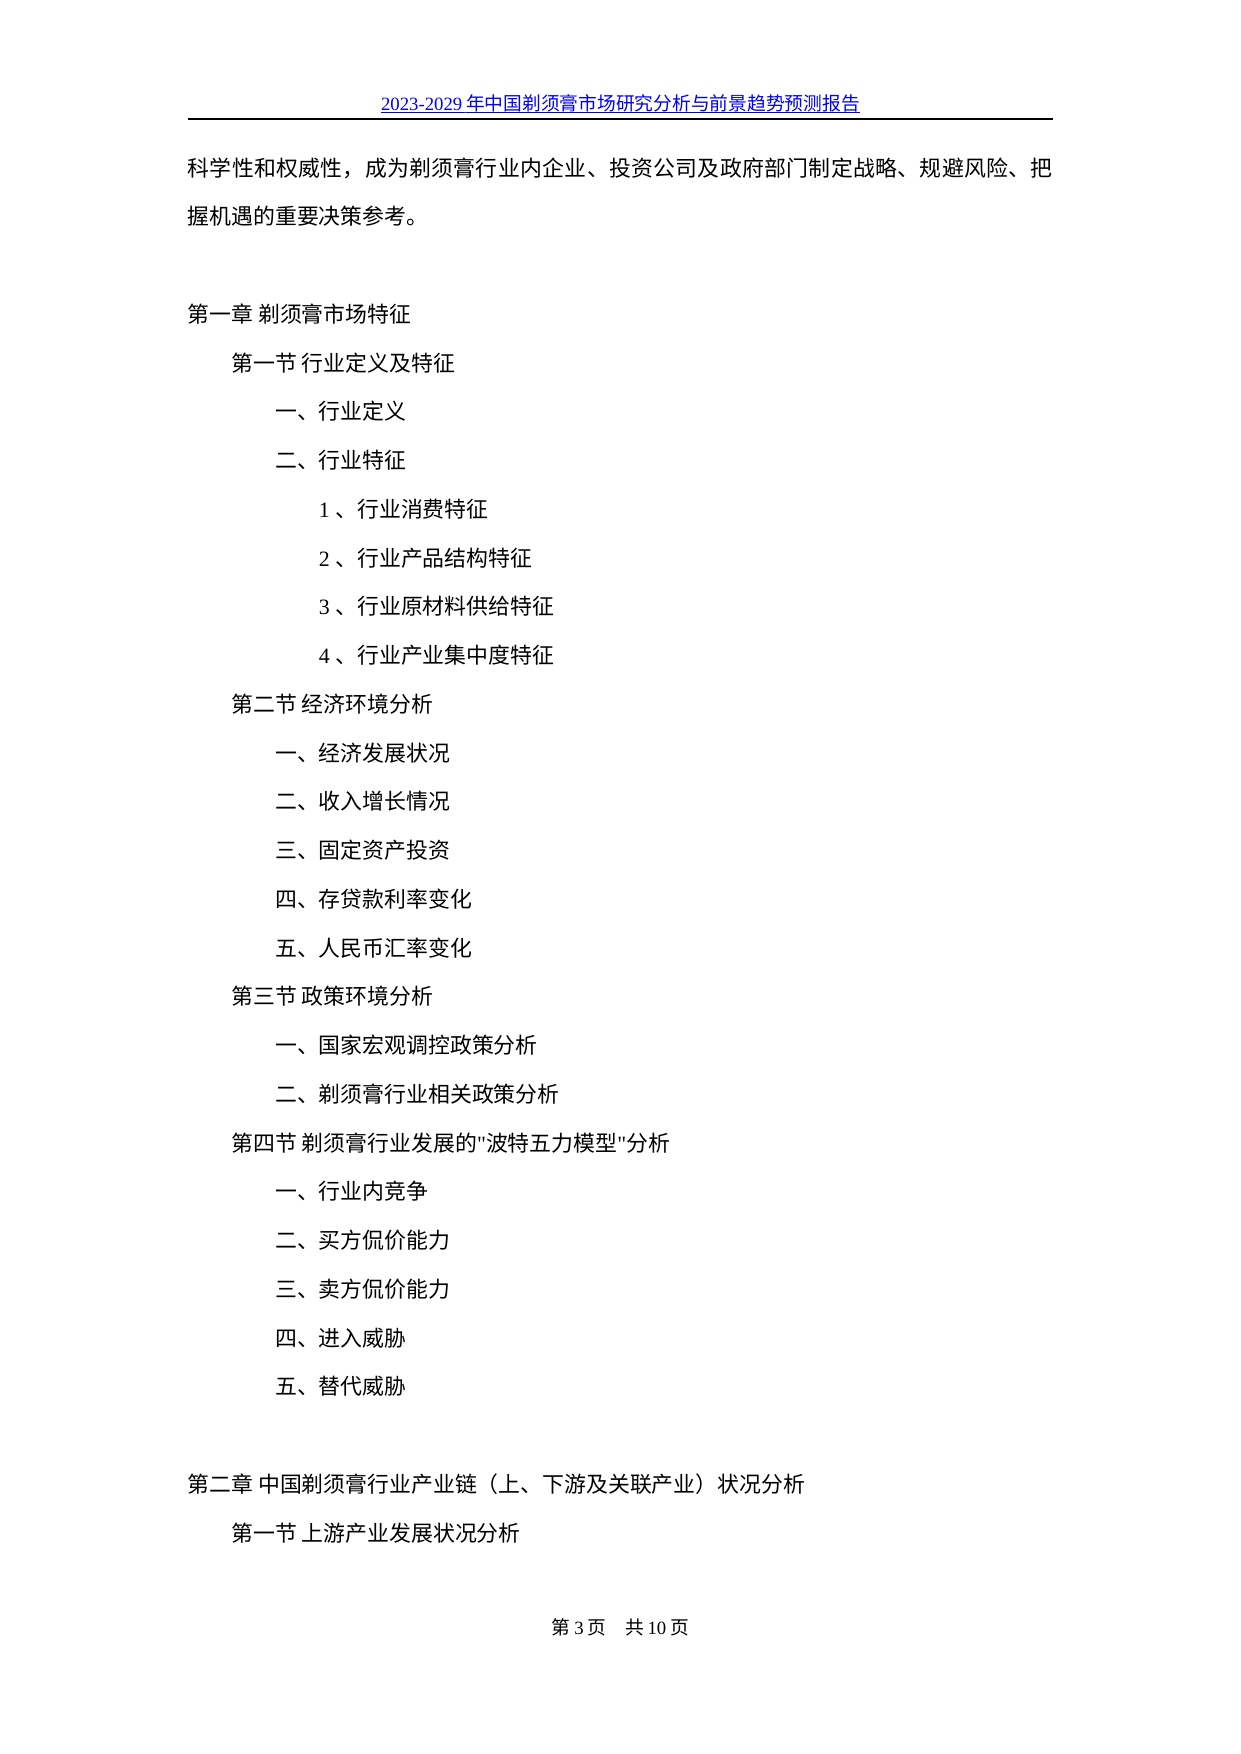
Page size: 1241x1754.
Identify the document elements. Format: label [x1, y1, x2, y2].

text [187, 150, 1053, 1548]
